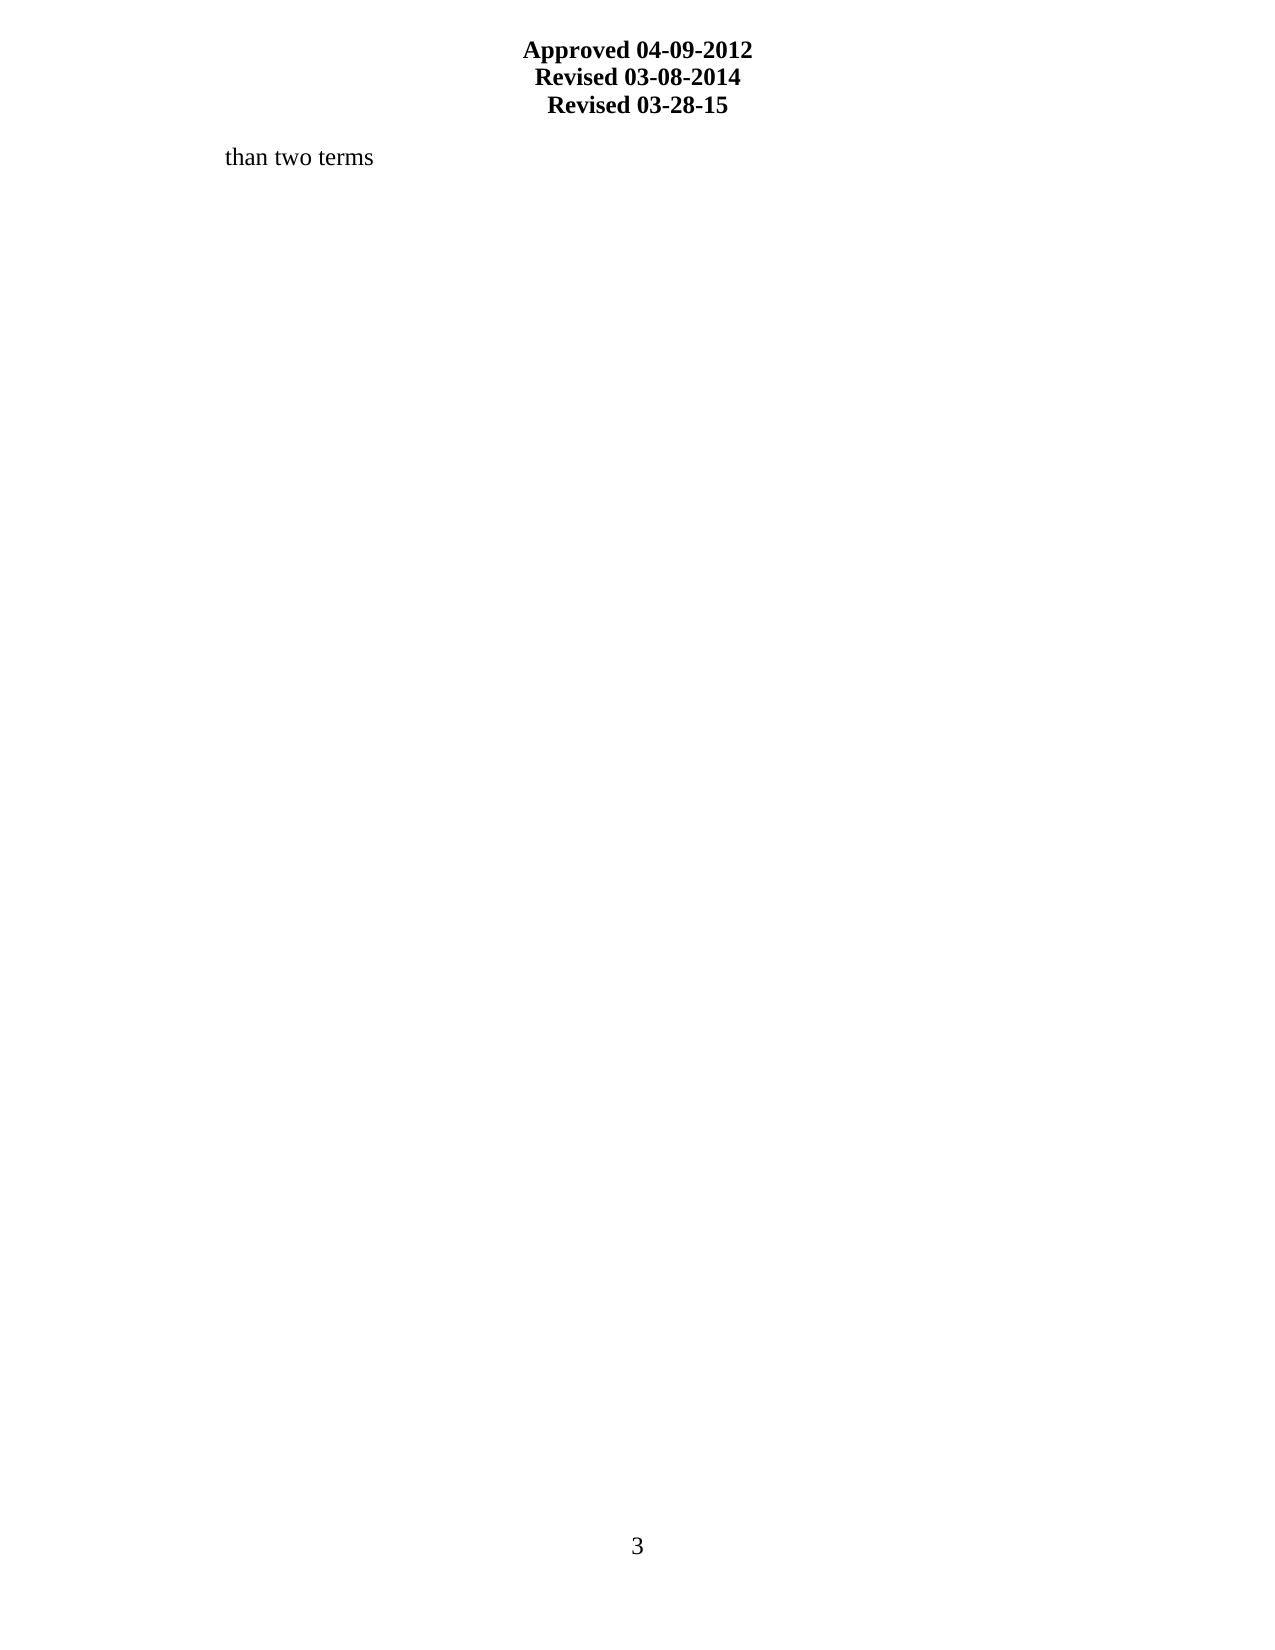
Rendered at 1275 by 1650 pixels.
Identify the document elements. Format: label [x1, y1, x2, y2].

list [187, 142, 1107, 170]
